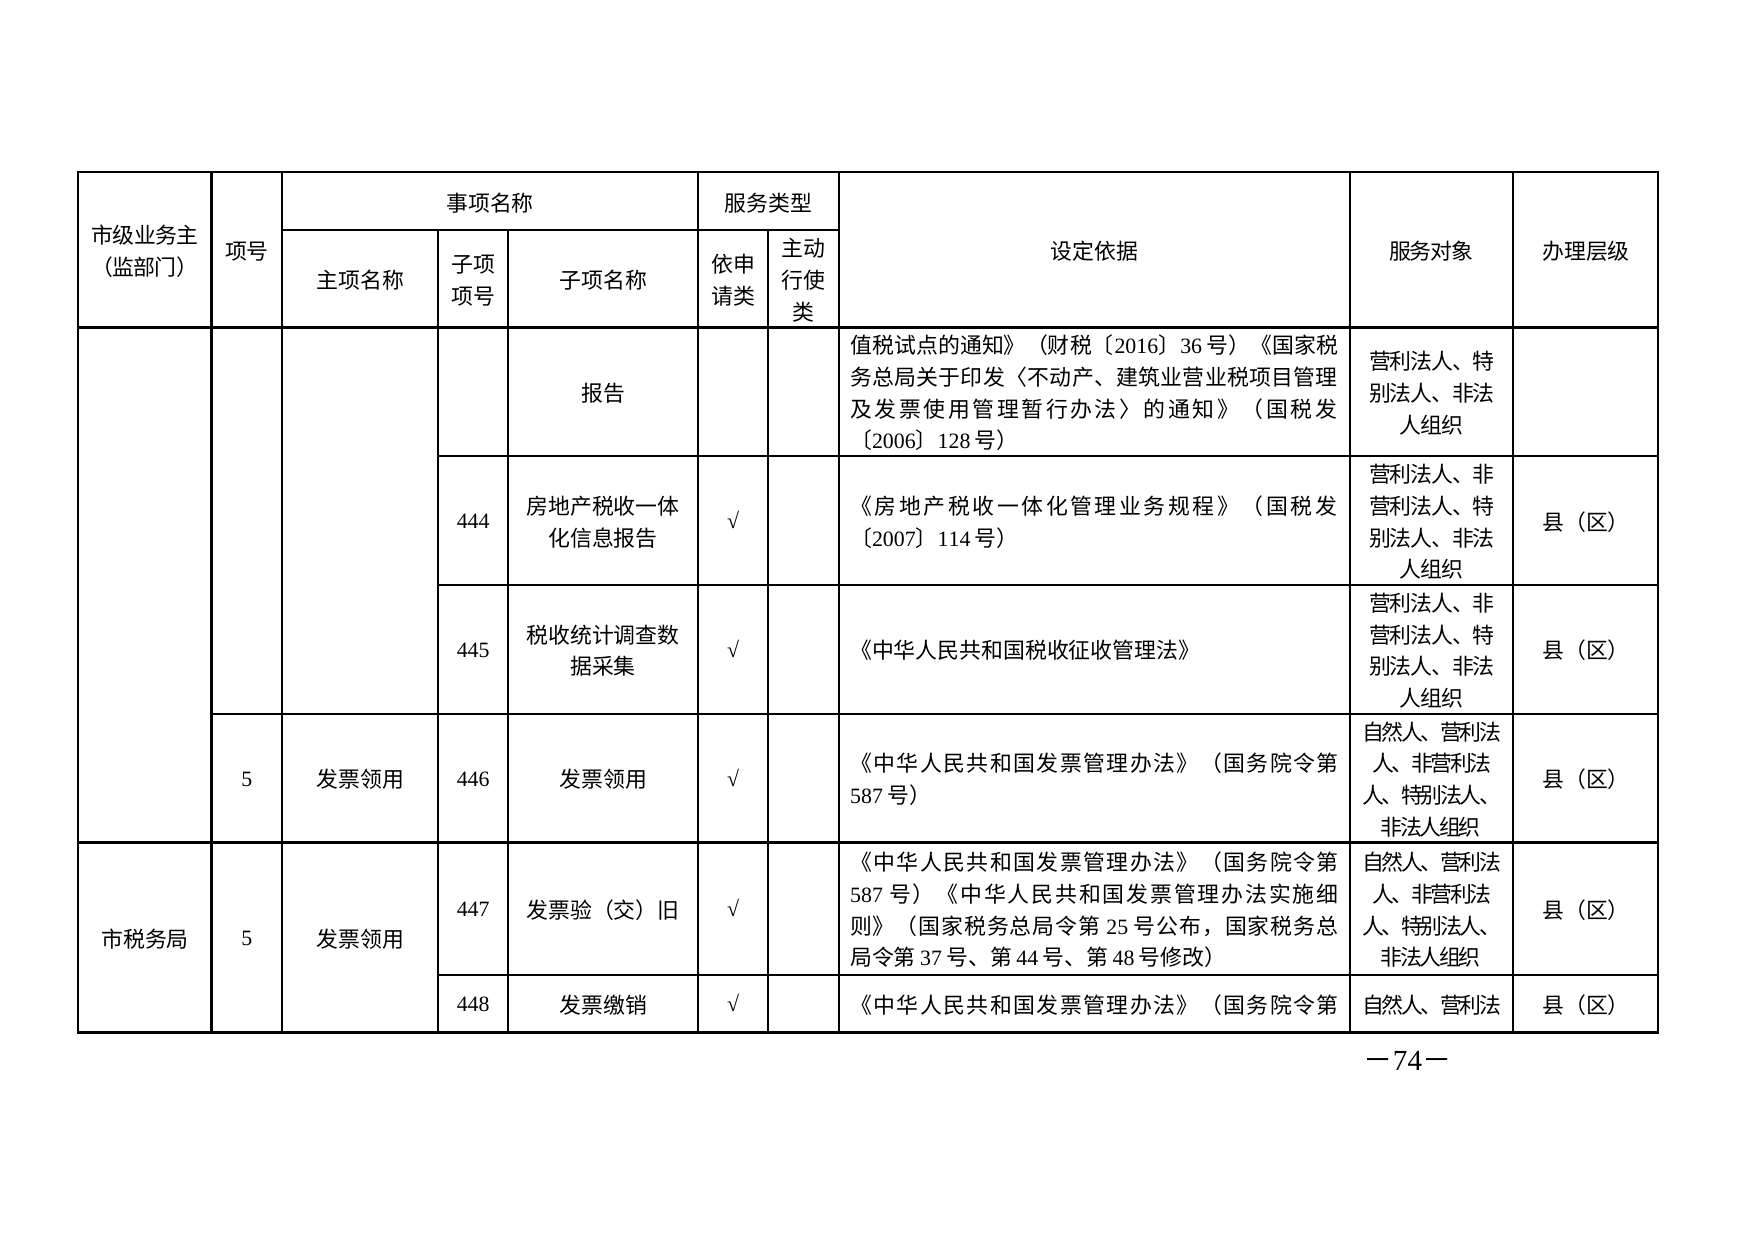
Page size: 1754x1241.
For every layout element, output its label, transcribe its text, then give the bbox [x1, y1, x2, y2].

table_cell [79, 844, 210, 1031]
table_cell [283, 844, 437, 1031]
table_header 市级业务主（监部门） [79, 173, 210, 326]
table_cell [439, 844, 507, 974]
table_header 项号 [213, 173, 281, 326]
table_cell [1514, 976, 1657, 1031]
table_header 事项名称 [283, 173, 697, 229]
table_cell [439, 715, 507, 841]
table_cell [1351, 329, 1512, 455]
table_cell 子项项号 [439, 231, 507, 326]
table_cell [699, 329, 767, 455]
table_header 服务类型 [699, 173, 838, 229]
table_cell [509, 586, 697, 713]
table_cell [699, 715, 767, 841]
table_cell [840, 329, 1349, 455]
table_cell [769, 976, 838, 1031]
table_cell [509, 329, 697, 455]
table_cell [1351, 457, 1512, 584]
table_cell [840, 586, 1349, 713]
table_cell 依申请类 [699, 231, 767, 326]
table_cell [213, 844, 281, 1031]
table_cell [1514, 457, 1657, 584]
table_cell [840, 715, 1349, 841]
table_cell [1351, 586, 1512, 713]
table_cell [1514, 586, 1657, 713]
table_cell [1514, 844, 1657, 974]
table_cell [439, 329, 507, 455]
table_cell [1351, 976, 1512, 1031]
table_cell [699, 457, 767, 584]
table_header 办理层级 [1514, 173, 1657, 326]
table_cell 主动行使类 [769, 231, 838, 326]
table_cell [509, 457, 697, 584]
table_cell 子项名称 [509, 231, 697, 326]
table_cell 主项名称 [283, 231, 437, 326]
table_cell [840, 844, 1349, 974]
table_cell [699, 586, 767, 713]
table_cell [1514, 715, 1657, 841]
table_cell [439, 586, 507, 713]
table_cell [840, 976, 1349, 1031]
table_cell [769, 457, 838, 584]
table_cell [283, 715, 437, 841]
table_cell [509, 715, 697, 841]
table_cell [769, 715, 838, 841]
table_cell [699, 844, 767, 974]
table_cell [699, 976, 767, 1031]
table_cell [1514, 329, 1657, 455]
table_header 服务对象 [1351, 173, 1512, 326]
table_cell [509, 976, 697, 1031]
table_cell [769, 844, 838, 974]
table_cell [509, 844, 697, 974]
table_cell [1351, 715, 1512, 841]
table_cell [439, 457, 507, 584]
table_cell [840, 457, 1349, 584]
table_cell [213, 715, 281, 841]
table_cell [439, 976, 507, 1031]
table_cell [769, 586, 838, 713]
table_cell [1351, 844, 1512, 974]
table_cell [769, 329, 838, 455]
table_header 设定依据 [840, 173, 1349, 326]
